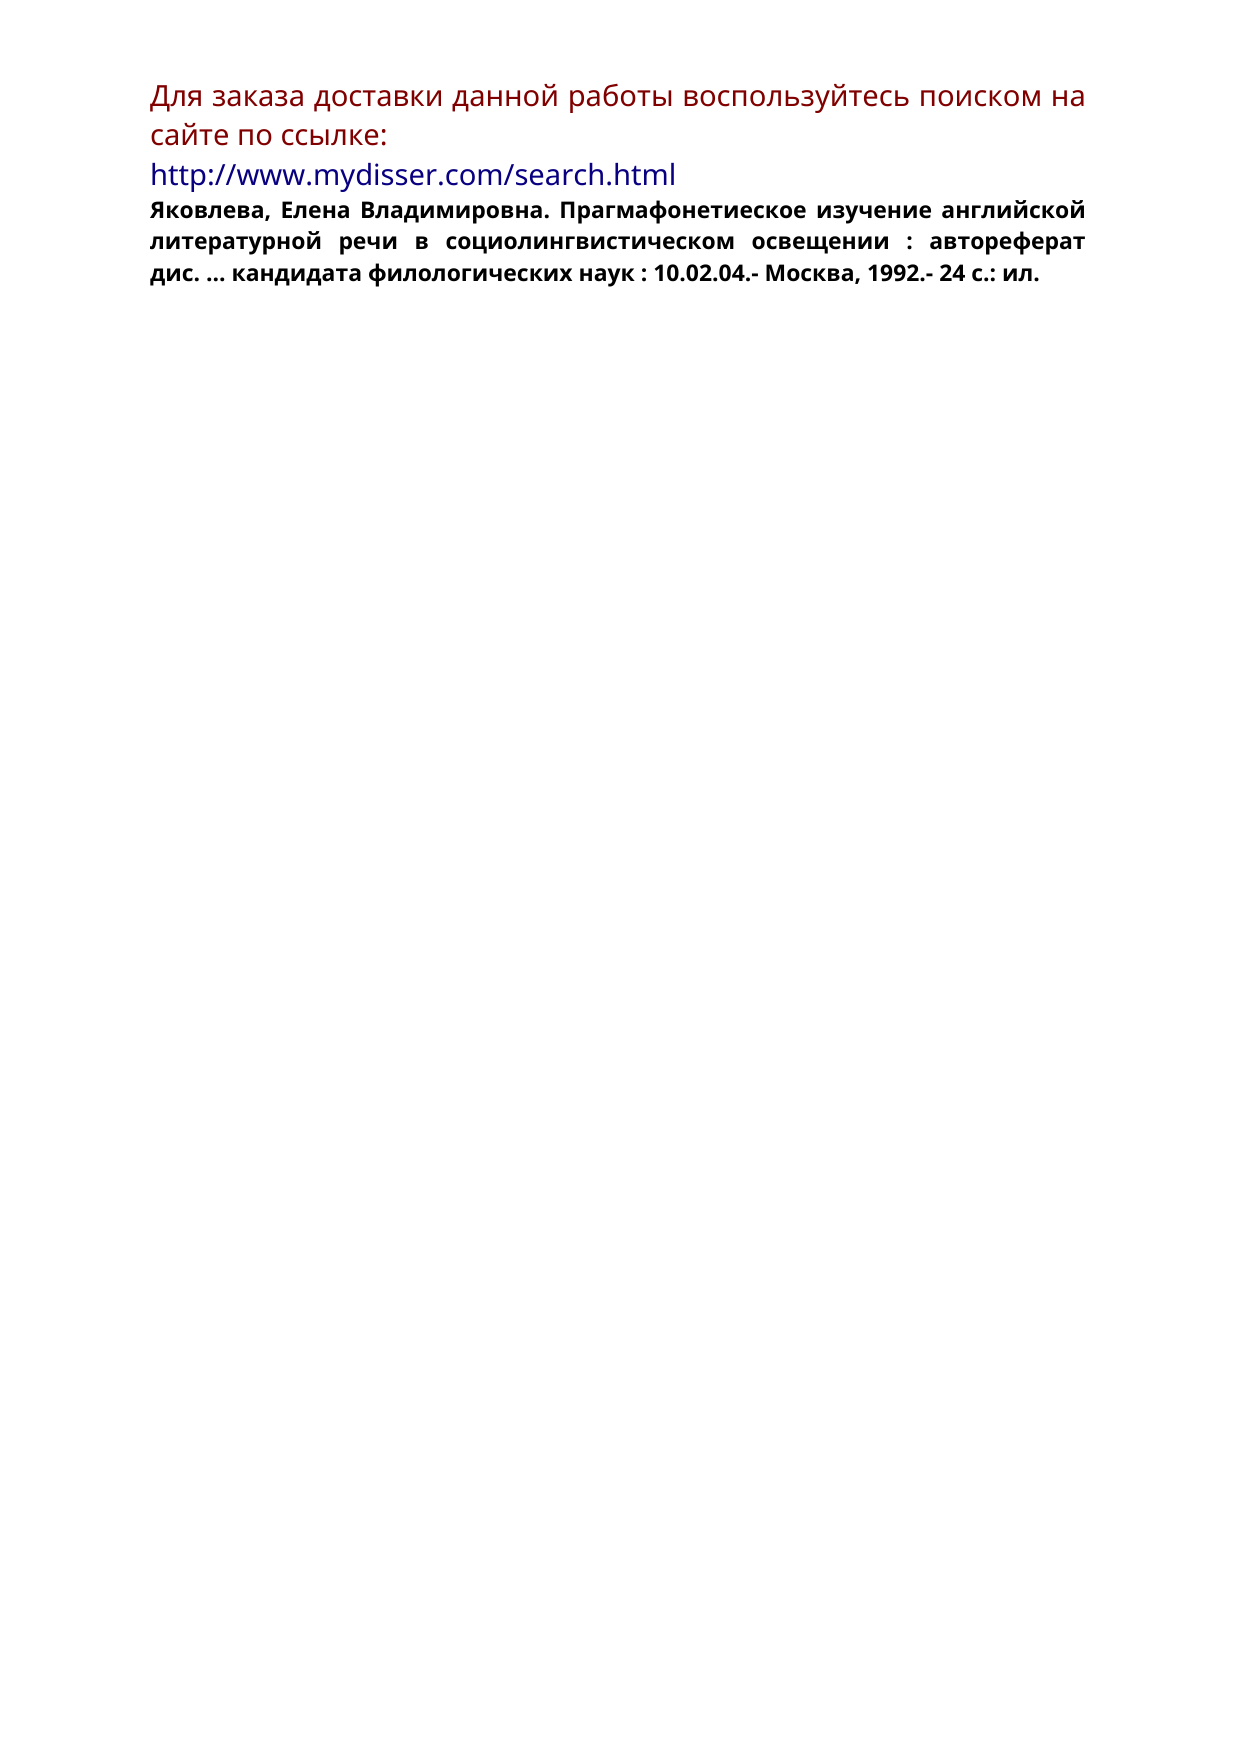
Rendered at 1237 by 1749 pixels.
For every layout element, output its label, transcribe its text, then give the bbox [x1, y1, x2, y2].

text Яковлева, Елена Владимировна. Прагмафонетиеское изучение английской литературной речи в социолингвистическом освещении : автореферат дис. ... кандидата филологических наук : 10.02.04.- Москва, 1992.- 24 с.: ил. [150, 194, 1086, 288]
